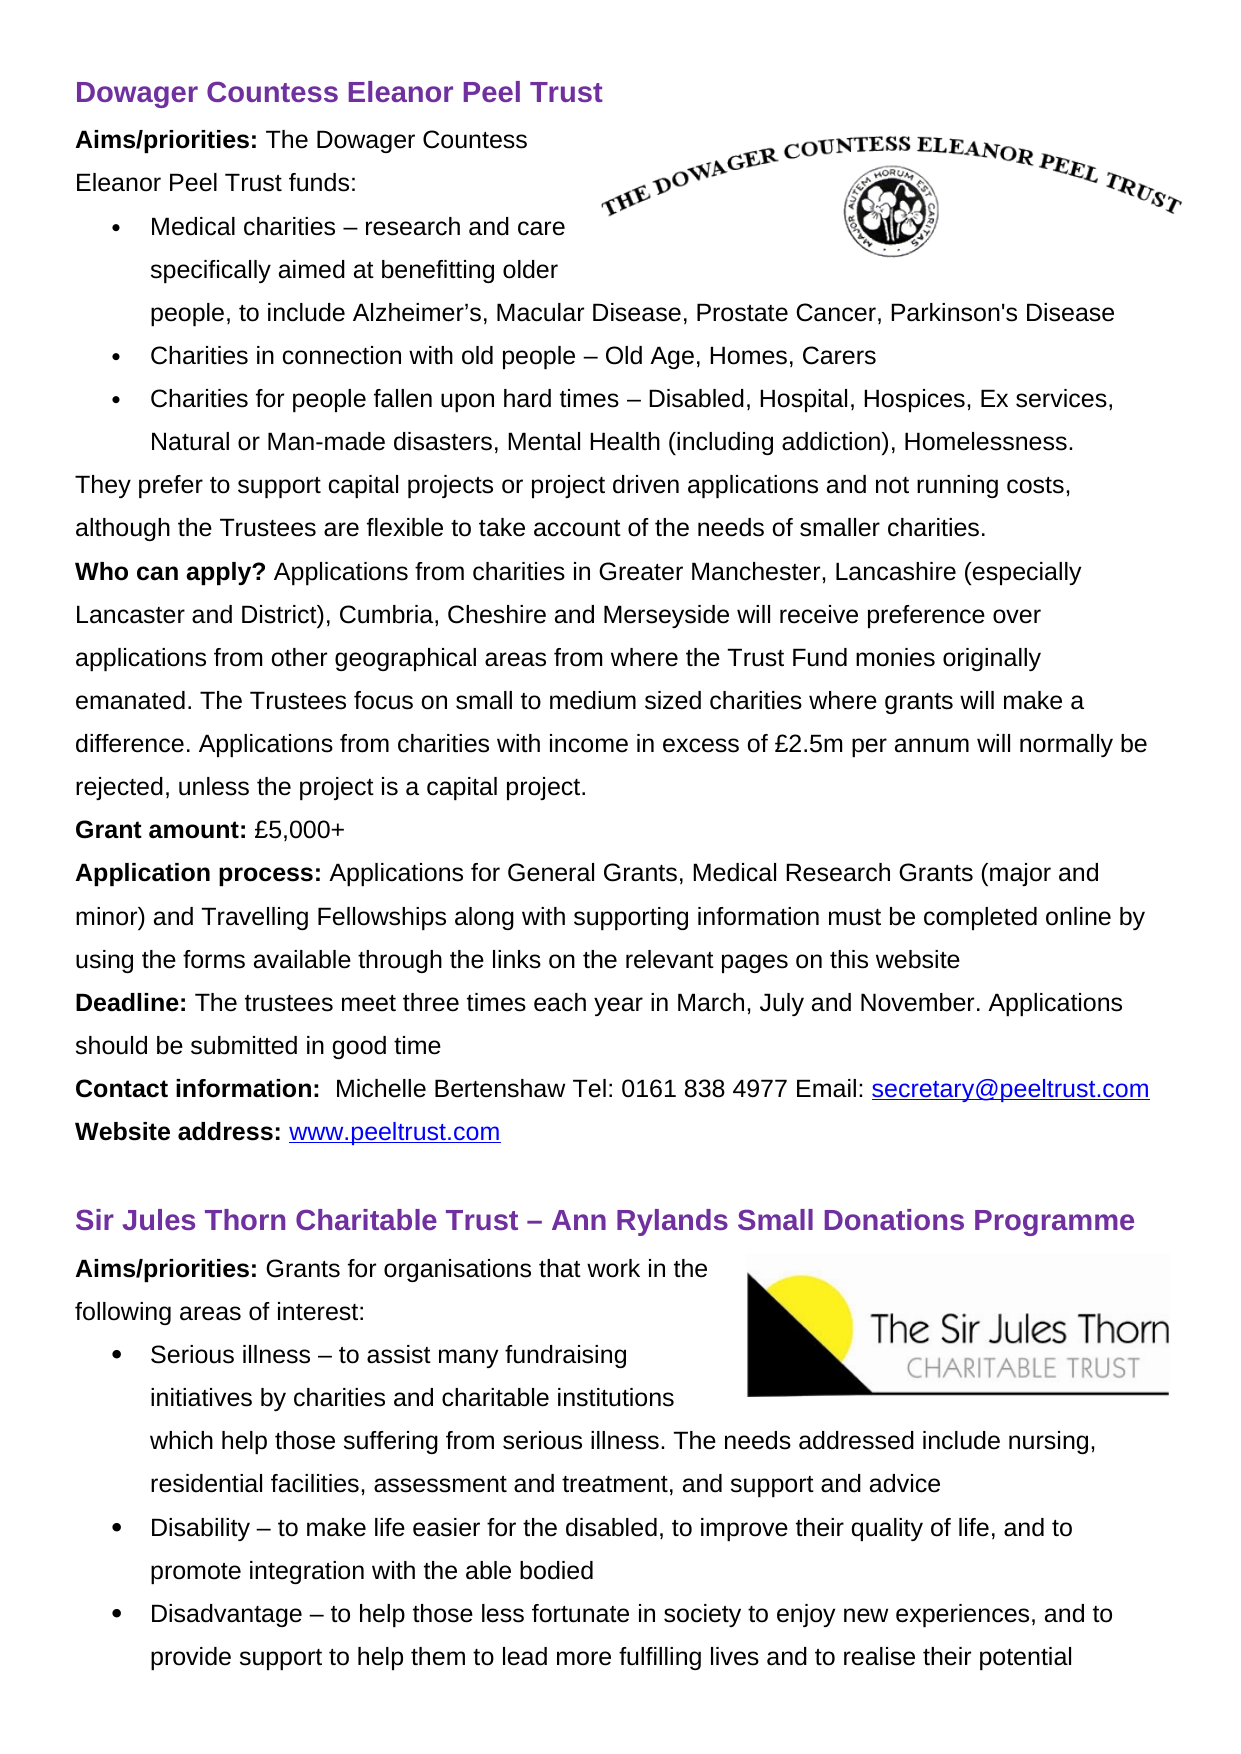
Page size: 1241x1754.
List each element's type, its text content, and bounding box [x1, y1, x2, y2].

text Grant amount: £5,000+ [75, 815, 1165, 844]
list Charities for people fallen upon hard times – Disabled, Hospital, Hospices, Ex services, Natural or Man-made disasters, Mental Health (including addiction), Homelessness. [112, 384, 1165, 456]
text Contact information: Michelle Bertenshaw Tel: 0161 838 4977 Email: secretary@peeltrust.com [75, 1074, 1165, 1103]
text Who can apply? Applications from charities in Greater Manchester, Lancashire (especially Lancaster and District), Cumbria, Cheshire and Merseyside will receive preference over applications from other geographical areas from where the Trust Fund monies originally emanated. The Trustees focus on small to medium sized charities where grants will make a difference. Applications from charities with income in excess of £2.5m per annum will normally be rejected, unless the project is a capital project. [75, 557, 1165, 801]
text Sir Jules Thorn Charitable Trust – Ann Rylands Small Donations Programme [75, 1203, 1165, 1237]
text Dowager Countess Eleanor Peel Trust [75, 75, 1165, 108]
text Aims/priorities: The Dowager Countess Eleanor Peel Trust funds: [75, 125, 1165, 197]
text Application process: Applications for General Grants, Medical Research Grants (major and minor) and Travelling Fellowships along with supporting information must be completed online by using the forms available through the links on the relevant pages on this website [75, 858, 1165, 973]
list Disadvantage – to help those less fortunate in society to enjoy new experiences, and to provide support to help them to lead more fulfilling lives and to realise their potential [112, 1599, 1165, 1671]
text Deadline: The trustees meet three times each year in March, July and November. Applications should be submitted in good time [75, 988, 1165, 1060]
list Medical charities – research and care specifically aimed at benefitting older people, to include Alzheimer’s, Macular Disease, Prostate Cancer, Parkinson's Disease [112, 212, 1165, 327]
list Serious illness – to assist many fundraising initiatives by charities and charitable institutions which help those suffering from serious illness. The needs addressed include nursing, residential facilities, assessment and treatment, and support and advice [112, 1340, 1165, 1498]
picture [745, 1253, 1171, 1397]
picture [601, 126, 1194, 274]
text Website address: www.peeltrust.com [75, 1117, 1165, 1146]
text Aims/priorities: Grants for organisations that work in the following areas of interest: [75, 1254, 745, 1326]
text They prefer to support capital projects or project driven applications and not running costs, although the Trustees are flexible to take account of the needs of smaller charities. [75, 470, 1165, 542]
list Charities in connection with old people – Old Age, Homes, Carers [112, 341, 1165, 370]
list Disability – to make life easier for the disabled, to improve their quality of life, and to promote integration with the able bodied [112, 1513, 1165, 1584]
